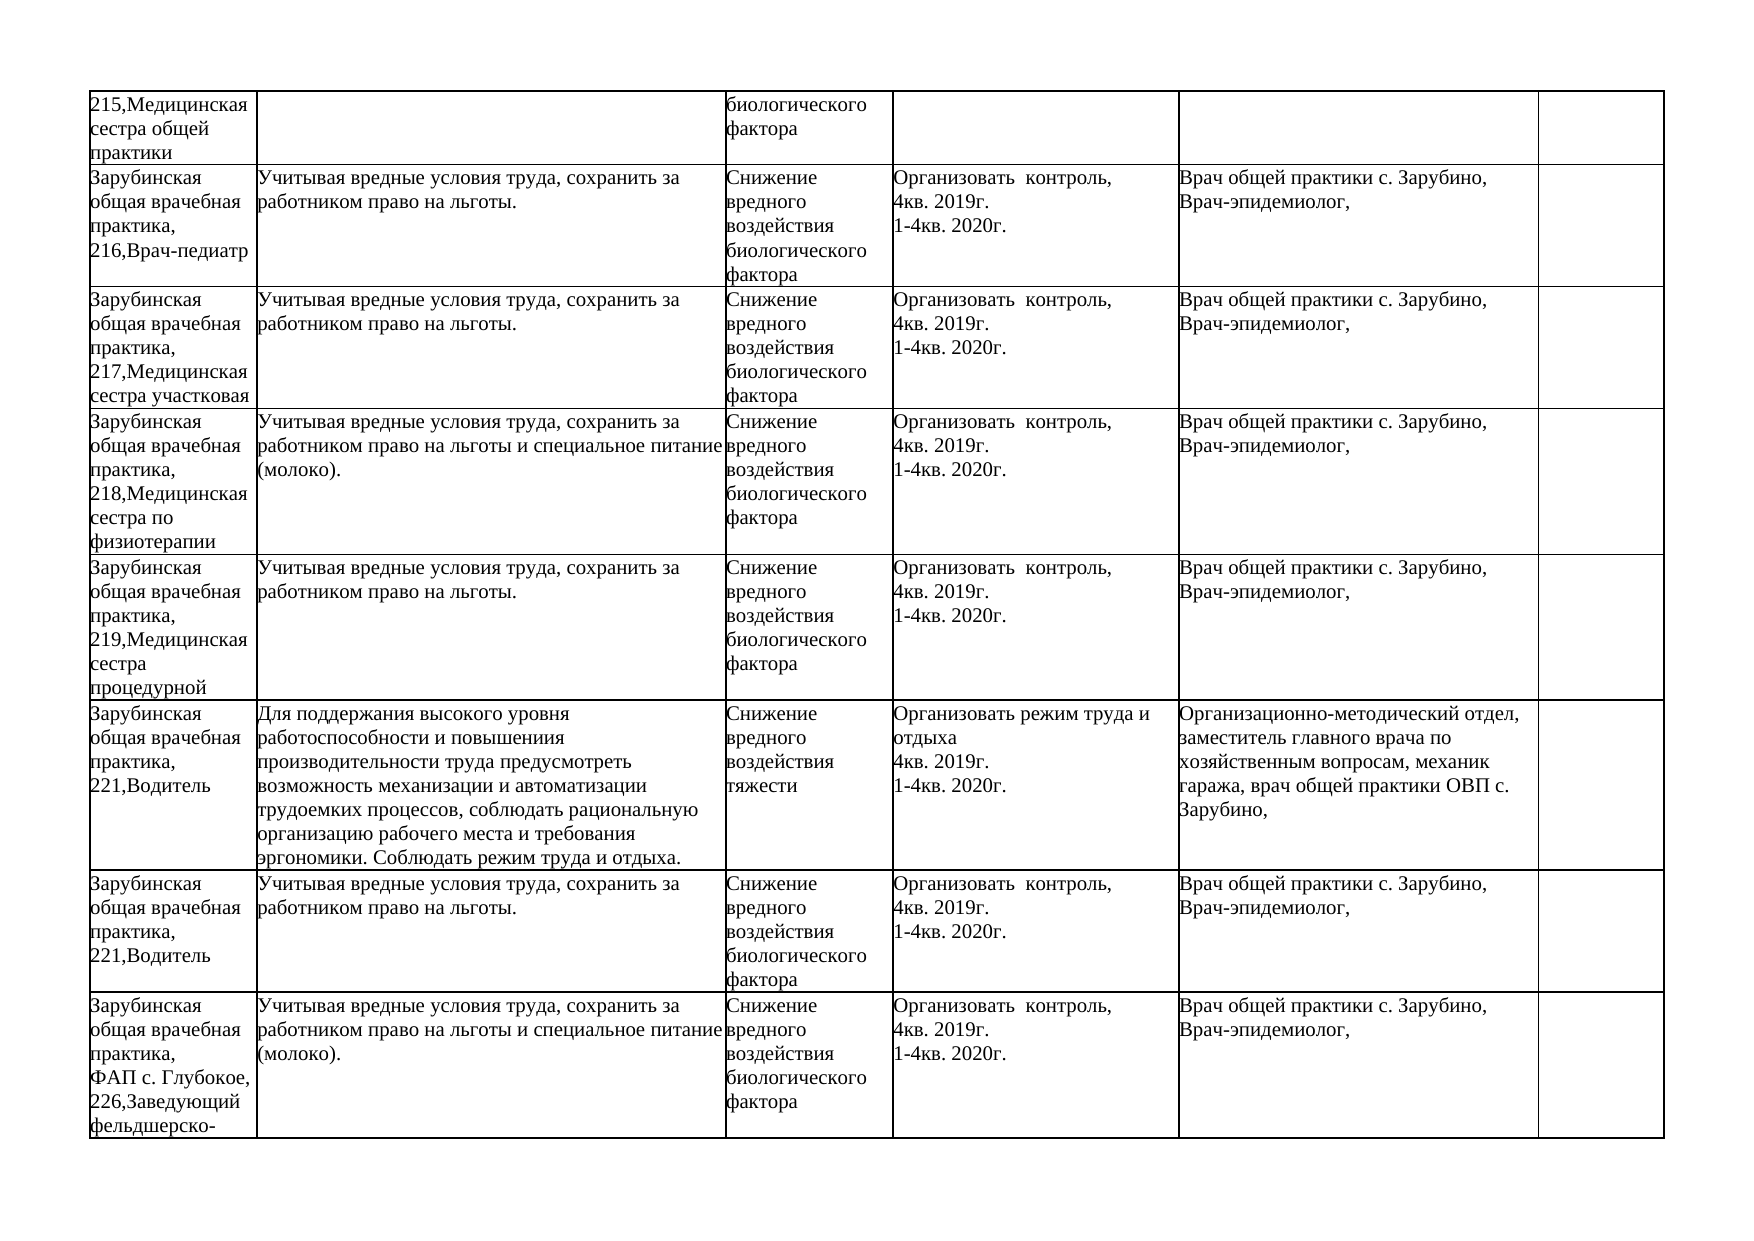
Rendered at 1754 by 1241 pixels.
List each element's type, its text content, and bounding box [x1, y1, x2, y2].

table_cell Снижение вредного воздействия тяжести [727, 701, 892, 869]
table_cell Учитывая вредные условия труда, сохранить за работником право на льготы и специальное питание (молоко). [258, 409, 725, 553]
table_cell Зарубинская общая врачебная практика, 221,Водитель [91, 871, 256, 991]
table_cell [258, 92, 725, 164]
table_cell Организовать контроль, 4кв. 2019г. 1-4кв. 2020г. [894, 409, 1178, 553]
table_cell Снижение вредного воздействия биологического фактора [727, 165, 892, 286]
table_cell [727, 92, 892, 164]
table_cell [1539, 165, 1663, 286]
table_cell Организовать контроль, 4кв. 2019г. 1-4кв. 2020г. [894, 555, 1178, 699]
table_cell [1539, 555, 1663, 699]
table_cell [894, 92, 1178, 164]
table_cell Организовать контроль, 4кв. 2019г. 1-4кв. 2020г. [894, 287, 1178, 407]
table_cell Снижение вредного воздействия биологического фактора [727, 287, 892, 407]
table_cell [1539, 993, 1663, 1137]
table_cell Зарубинская общая врачебная практика, 218,Медицинская сестра по физиотерапии [91, 409, 256, 553]
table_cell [894, 993, 1178, 1137]
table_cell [727, 993, 892, 1137]
table_cell Зарубинская общая врачебная практика, 216,Врач-педиатр [91, 165, 256, 286]
table_cell [1539, 409, 1663, 553]
table_cell [1539, 287, 1663, 407]
table_cell Зарубинская общая врачебная практика, 219,Медицинская сестра процедурной [91, 555, 256, 699]
table_cell Учитывая вредные условия труда, сохранить за работником право на льготы. [258, 287, 725, 407]
table_cell Врач общей практики с. Зарубино, Врач-эпидемиолог, [1180, 287, 1538, 407]
table_cell Снижение вредного воздействия биологического фактора [727, 555, 892, 699]
table_cell [1539, 701, 1663, 869]
table_cell Врач общей практики с. Зарубино, Врач-эпидемиолог, [1180, 871, 1538, 991]
table_cell Организовать контроль, 4кв. 2019г. 1-4кв. 2020г. [894, 165, 1178, 286]
table_cell Врач общей практики с. Зарубино, Врач-эпидемиолог, [1180, 165, 1538, 286]
table_cell Организационно-методический отдел, заместитель главного врача по хозяйственным вопросам, механик гаража, врач общей практики ОВП с. Зарубино, [1180, 701, 1538, 869]
table_cell Снижение вредного воздействия биологического фактора [727, 409, 892, 553]
table_cell Врач общей практики с. Зарубино, Врач-эпидемиолог, [1180, 409, 1538, 553]
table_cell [1180, 993, 1538, 1137]
table_cell Для поддержания высокого уровня работоспособности и повышениия производительности труда предусмотреть возможность механизации и автоматизации трудоемких процессов, соблюдать рациональную организацию рабочего места и требования эргономики. Соблюдать режим труда и отдыха. [258, 701, 725, 869]
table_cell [91, 993, 256, 1137]
table_cell Зарубинская общая врачебная практика, 221,Водитель [91, 701, 256, 869]
table_cell Учитывая вредные условия труда, сохранить за работником право на льготы. [258, 165, 725, 286]
table_cell [1539, 92, 1663, 164]
table_cell Зарубинская общая врачебная практика, 217,Медицинская сестра участковая [91, 287, 256, 407]
table_cell Учитывая вредные условия труда, сохранить за работником право на льготы. [258, 871, 725, 991]
table_cell Организовать контроль, 4кв. 2019г. 1-4кв. 2020г. [894, 871, 1178, 991]
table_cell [1180, 92, 1538, 164]
table_cell Врач общей практики с. Зарубино, Врач-эпидемиолог, [1180, 555, 1538, 699]
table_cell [258, 993, 725, 1137]
table_cell Организовать режим труда и отдыха 4кв. 2019г. 1-4кв. 2020г. [894, 701, 1178, 869]
table_cell Учитывая вредные условия труда, сохранить за работником право на льготы. [258, 555, 725, 699]
table_cell Снижение вредного воздействия биологического фактора [727, 871, 892, 991]
table_cell [1539, 871, 1663, 991]
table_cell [91, 92, 256, 164]
